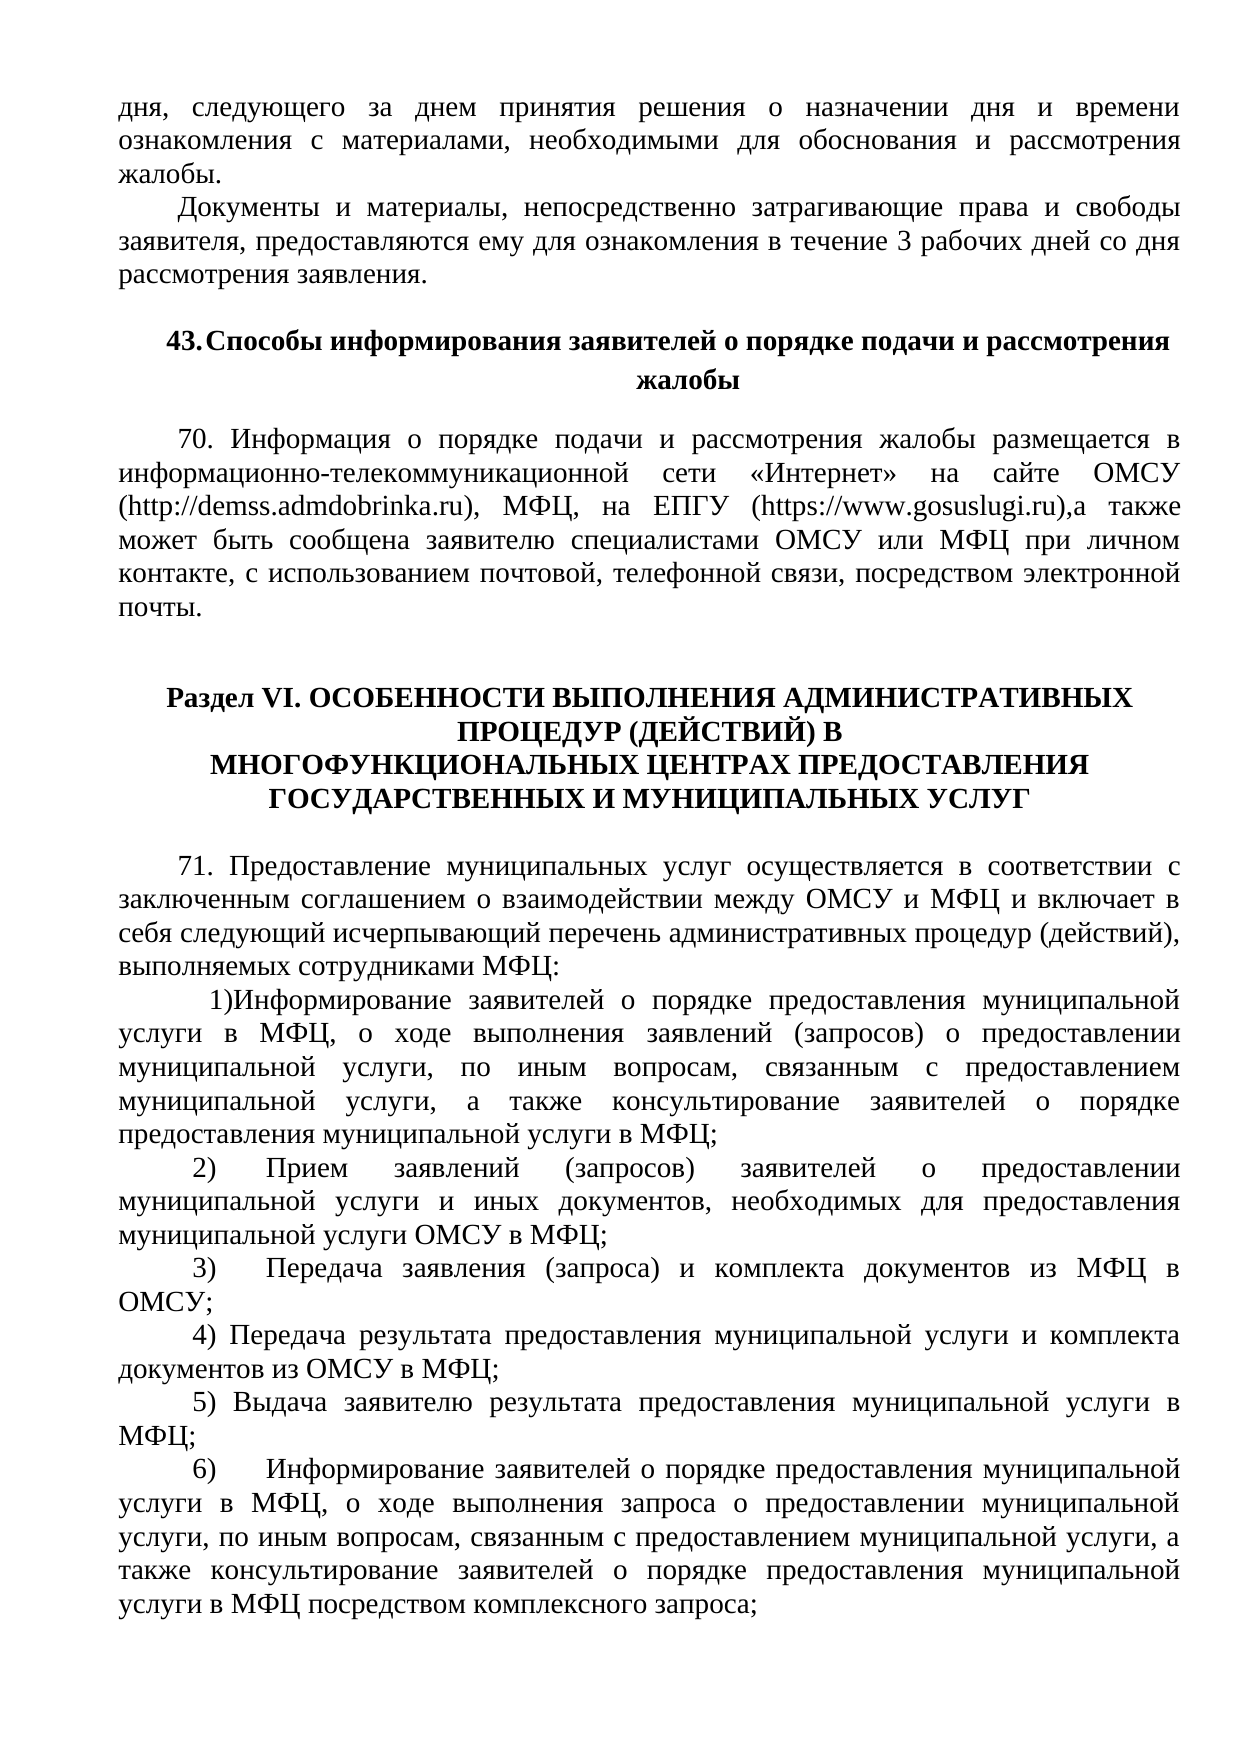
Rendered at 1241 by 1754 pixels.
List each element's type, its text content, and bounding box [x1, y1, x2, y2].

text Документы и материалы, непосредственно затрагивающие права и свободы заявителя, предоставляются ему для ознакомления в течение 3 рабочих дней со дня рассмотрения заявления. [118, 189, 1181, 290]
text Раздел VI. ОСОБЕННОСТИ ВЫПОЛНЕНИЯ АДМИНИСТРАТИВНЫХ ПРОЦЕДУР (ДЕЙСТВИЙ) В [118, 680, 1181, 747]
text 2) Прием заявлений (запросов) заявителей о предоставлении муниципальной услуги и иных документов, необходимых для предоставления муниципальной услуги ОМСУ в МФЦ; [118, 1150, 1181, 1250]
text 5) Выдача заявителю результата предоставления муниципальной услуги в МФЦ; [118, 1384, 1181, 1452]
text МНОГОФУНКЦИОНАЛЬНЫХ ЦЕНТРАХ ПРЕДОСТАВЛЕНИЯ ГОСУДАРСТВЕННЫХ И МУНИЦИПАЛЬНЫХ УСЛУГ [118, 747, 1181, 814]
text 1)Информирование заявителей о порядке предоставления муниципальной услуги в МФЦ, о ходе выполнения заявлений (запросов) о предоставлении муниципальной услуги, по иным вопросам, связанным с предоставлением муниципальной услуги, а также консультирование заявителей о порядке предоставления муниципальной услуги в МФЦ; [118, 982, 1181, 1150]
list Способы информирования заявителей о порядке подачи и рассмотрения жалобы [156, 323, 1181, 396]
text 6) Информирование заявителей о порядке предоставления муниципальной услуги в МФЦ, о ходе выполнения запроса о предоставлении муниципальной услуги, по иным вопросам, связанным с предоставлением муниципальной услуги, а также консультирование заявителей о порядке предоставления муниципальной услуги в МФЦ посредством комплексного запроса; [118, 1452, 1181, 1619]
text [118, 89, 1181, 189]
text 70. Информация о порядке подачи и рассмотрения жалобы размещается в информационно-телекоммуникационной сети «Интернет» на сайте ОМСУ (http://demss.admdobrinka.ru), МФЦ, на ЕПГУ (https://www.gosuslugi.ru),а также может быть сообщена заявителю специалистами ОМСУ или МФЦ при личном контакте, с использованием почтовой, телефонной связи, посредством электронной почты. [118, 421, 1181, 623]
text 71. Предоставление муниципальных услуг осуществляется в соответствии с заключенным соглашением о взаимодействии между ОМСУ и МФЦ и включает в себя следующий исчерпывающий перечень административных процедур (действий), выполняемых сотрудниками МФЦ: [118, 848, 1181, 982]
text 3) Передача заявления (запроса) и комплекта документов из МФЦ в ОМСУ; [118, 1250, 1181, 1317]
text 4) Передача результата предоставления муниципальной услуги и комплекта документов из ОМСУ в МФЦ; [118, 1317, 1181, 1384]
